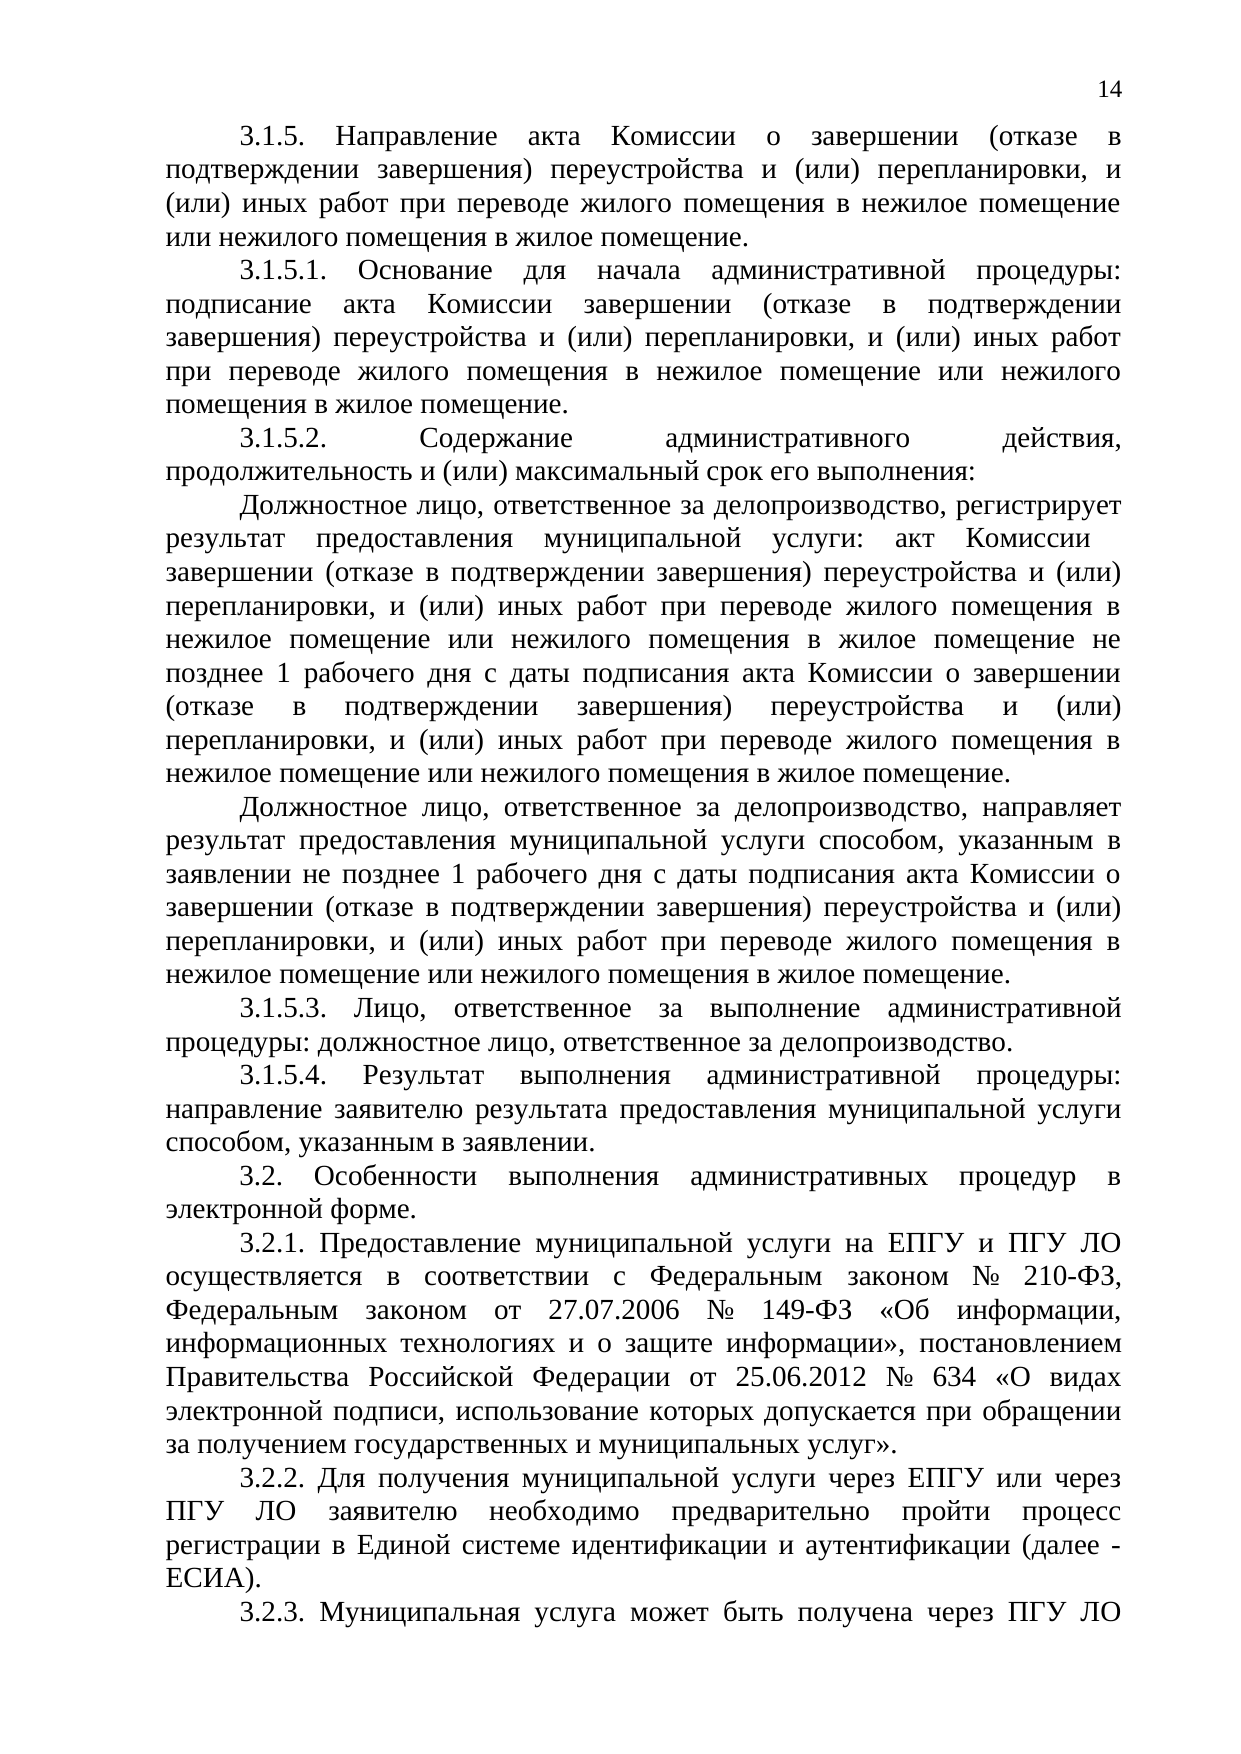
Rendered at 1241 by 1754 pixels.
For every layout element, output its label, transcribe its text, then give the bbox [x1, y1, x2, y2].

text Должностное лицо, ответственное за делопроизводство, направляет результат предоставления муниципальной услуги способом, указанным в заявлении не позднее 1 рабочего дня с даты подписания акта Комиссии о завершении (отказе в подтверждении завершения) переустройства и (или) перепланировки, и (или) иных работ при переводе жилого помещения в нежилое помещение или нежилого помещения в жилое помещение. [165, 789, 1122, 990]
text 3.2.1. Предоставление муниципальной услуги на ЕПГУ и ПГУ ЛО осуществляется в соответствии с Федеральным законом № 210-ФЗ, Федеральным законом от 27.07.2006 № 149-ФЗ «Об информации, информационных технологиях и о защите информации», постановлением Правительства Российской Федерации от 25.06.2012 № 634 «О видах электронной подписи, использование которых допускается при обращении за получением государственных и муниципальных услуг». [165, 1225, 1122, 1460]
text 3.2. Особенности выполнения административных процедур в электронной форме. [165, 1158, 1122, 1225]
text 3.1.5.1. Основание для начала административной процедуры: подписание акта Комиссии завершении (отказе в подтверждении завершения) переустройства и (или) перепланировки, и (или) иных работ при переводе жилого помещения в нежилое помещение или нежилого помещения в жилое помещение. [165, 252, 1122, 420]
text Должностное лицо, ответственное за делопроизводство, регистрирует результат предоставления муниципальной услуги: акт Комиссии завершении (отказе в подтверждении завершения) переустройства и (или) перепланировки, и (или) иных работ при переводе жилого помещения в нежилое помещение или нежилого помещения в жилое помещение не позднее 1 рабочего дня с даты подписания акта Комиссии о завершении (отказе в подтверждении завершения) переустройства и (или) перепланировки, и (или) иных работ при переводе жилого помещения в нежилое помещение или нежилого помещения в жилое помещение. [165, 487, 1122, 789]
text 3.1.5.2. Содержание административного действия, продолжительность и (или) максимальный срок его выполнения: [165, 420, 1122, 487]
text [165, 1594, 1122, 1627]
text 3.1.5.3. Лицо, ответственное за выполнение административной процедуры: должностное лицо, ответственное за делопроизводство. [165, 990, 1122, 1057]
title 3.1.5.4. Результат выполнения административной процедуры: направление заявителю результата предоставления муниципальной услуги способом, указанным в заявлении. [165, 1057, 1122, 1158]
text 3.2.2. Для получения муниципальной услуги через ЕПГУ или через ПГУ ЛО заявителю необходимо предварительно пройти процесс регистрации в Единой системе идентификации и аутентификации (далее - ЕСИА). [165, 1460, 1122, 1594]
text 3.1.5. Направление акта Комиссии о завершении (отказе в подтверждении завершения) переустройства и (или) перепланировки, и (или) иных работ при переводе жилого помещения в нежилое помещение или нежилого помещения в жилое помещение. [165, 118, 1122, 252]
